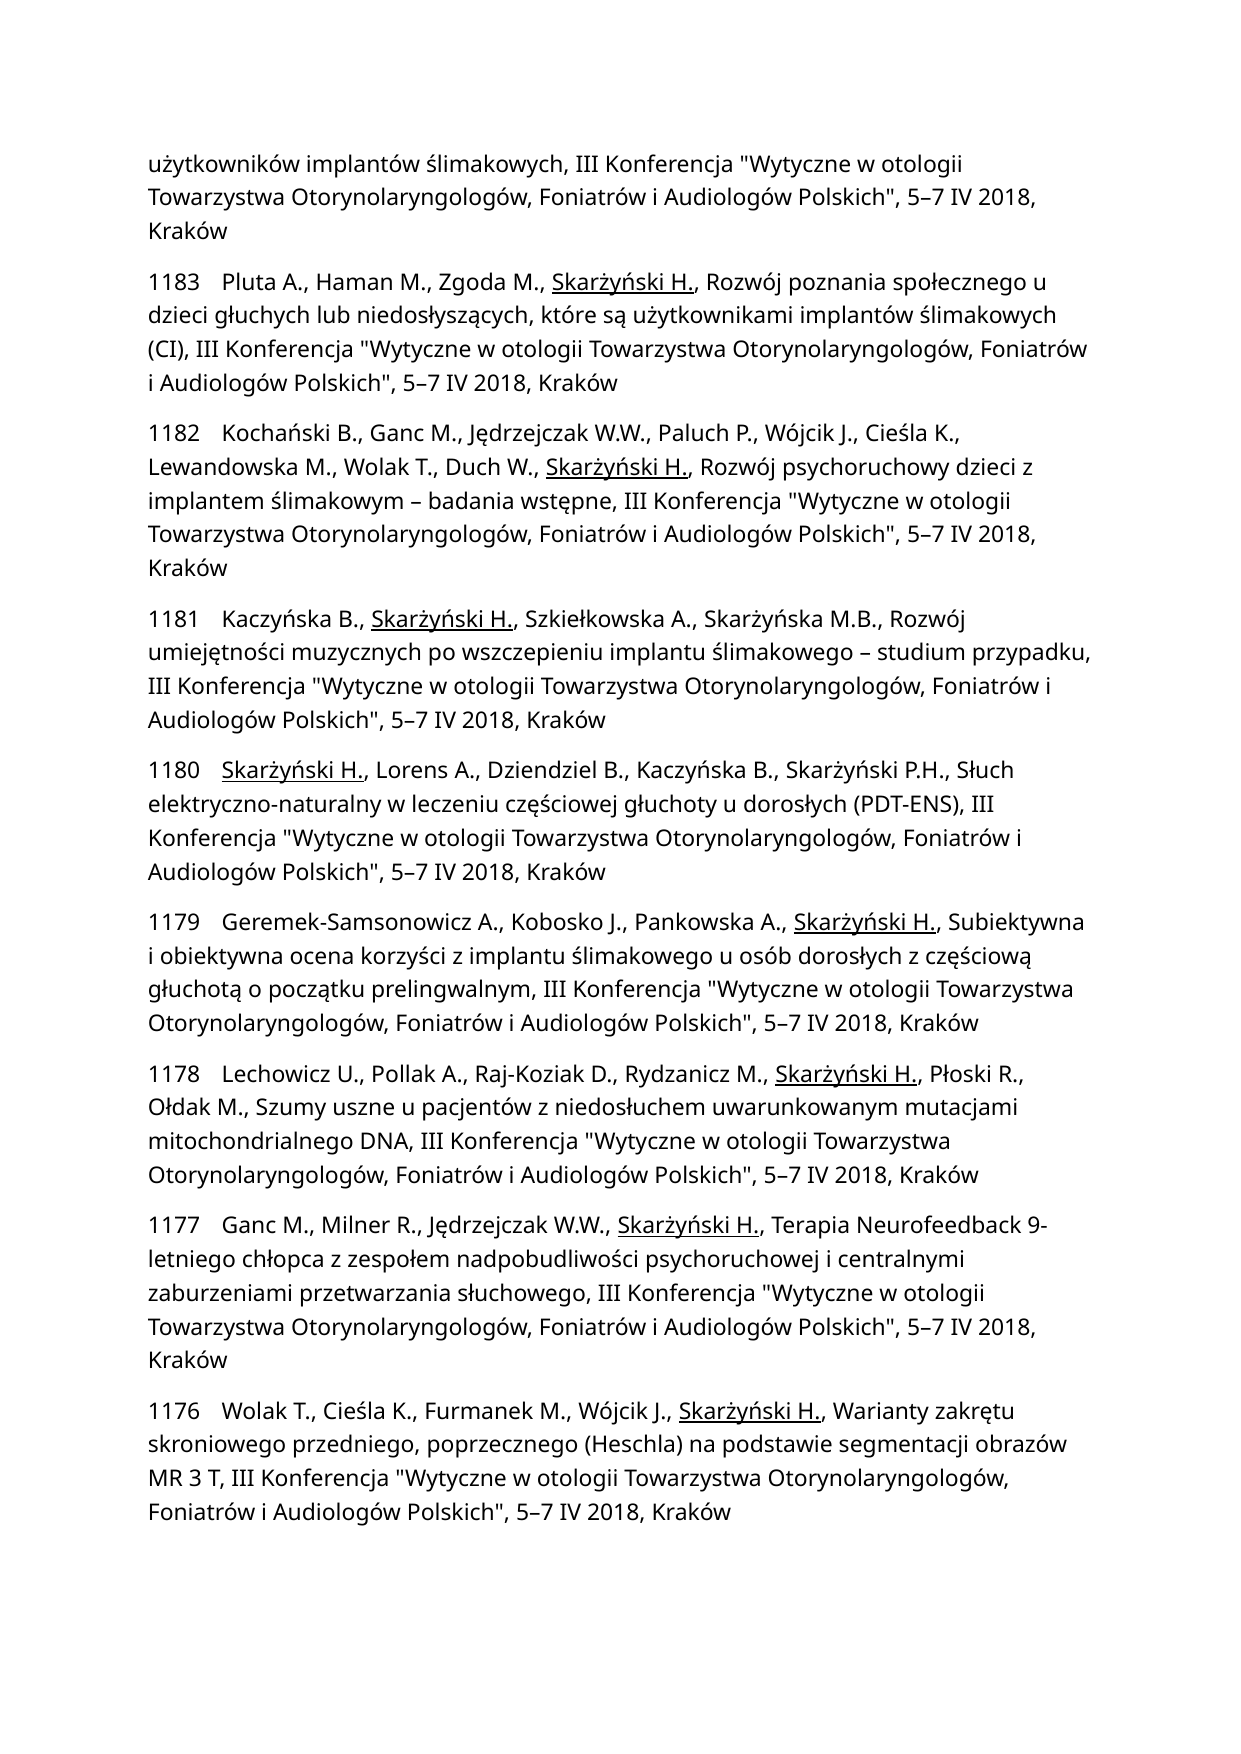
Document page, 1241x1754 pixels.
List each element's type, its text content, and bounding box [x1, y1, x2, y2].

text 1180 Skarżyński H., Lorens A., Dziendziel B., Kaczyńska B., Skarżyński P.H., Słuch elektryczno-naturalny w leczeniu częściowej głuchoty u dorosłych (PDT-ENS), III Konferencja "Wytyczne w otologii Towarzystwa Otorynolaryngologów, Foniatrów i Audiologów Polskich", 5–7 IV 2018, Kraków [148, 754, 1093, 887]
text 1182 Kochański B., Ganc M., Jędrzejczak W.W., Paluch P., Wójcik J., Cieśla K., Lewandowska M., Wolak T., Duch W., Skarżyński H., Rozwój psychoruchowy dzieci z implantem ślimakowym – badania wstępne, III Konferencja "Wytyczne w otologii Towarzystwa Otorynolaryngologów, Foniatrów i Audiologów Polskich", 5–7 IV 2018, Kraków [148, 417, 1093, 583]
text 1179 Geremek-Samsonowicz A., Kobosko J., Pankowska A., Skarżyński H., Subiektywna i obiektywna ocena korzyści z implantu ślimakowego u osób dorosłych z częściową głuchotą o początku prelingwalnym, III Konferencja "Wytyczne w otologii Towarzystwa Otorynolaryngologów, Foniatrów i Audiologów Polskich", 5–7 IV 2018, Kraków [148, 906, 1093, 1038]
text 1177 Ganc M., Milner R., Jędrzejczak W.W., Skarżyński H., Terapia Neurofeedback 9-letniego chłopca z zespołem nadpobudliwości psychoruchowej i centralnymi zaburzeniami przetwarzania słuchowego, III Konferencja "Wytyczne w otologii Towarzystwa Otorynolaryngologów, Foniatrów i Audiologów Polskich", 5–7 IV 2018, Kraków [148, 1209, 1093, 1376]
text 1183 Pluta A., Haman M., Zgoda M., Skarżyński H., Rozwój poznania społecznego u dzieci głuchych lub niedosłyszących, które są użytkownikami implantów ślimakowych (CI), III Konferencja "Wytyczne w otologii Towarzystwa Otorynolaryngologów, Foniatrów i Audiologów Polskich", 5–7 IV 2018, Kraków [148, 266, 1093, 398]
text 1176 Wolak T., Cieśla K., Furmanek M., Wójcik J., Skarżyński H., Warianty zakrętu skroniowego przedniego, poprzecznego (Heschla) na podstawie segmentacji obrazów MR 3 T, III Konferencja "Wytyczne w otologii Towarzystwa Otorynolaryngologów, Foniatrów i Audiologów Polskich", 5–7 IV 2018, Kraków [148, 1395, 1093, 1527]
text 1178 Lechowicz U., Pollak A., Raj-Koziak D., Rydzanicz M., Skarżyński H., Płoski R., Ołdak M., Szumy uszne u pacjentów z niedosłuchem uwarunkowanym mutacjami mitochondrialnego DNA, III Konferencja "Wytyczne w otologii Towarzystwa Otorynolaryngologów, Foniatrów i Audiologów Polskich", 5–7 IV 2018, Kraków [148, 1058, 1093, 1190]
text 1181 Kaczyńska B., Skarżyński H., Szkiełkowska A., Skarżyńska M.B., Rozwój umiejętności muzycznych po wszczepieniu implantu ślimakowego – studium przypadku, III Konferencja "Wytyczne w otologii Towarzystwa Otorynolaryngologów, Foniatrów i Audiologów Polskich", 5–7 IV 2018, Kraków [148, 603, 1093, 735]
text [148, 148, 1093, 246]
